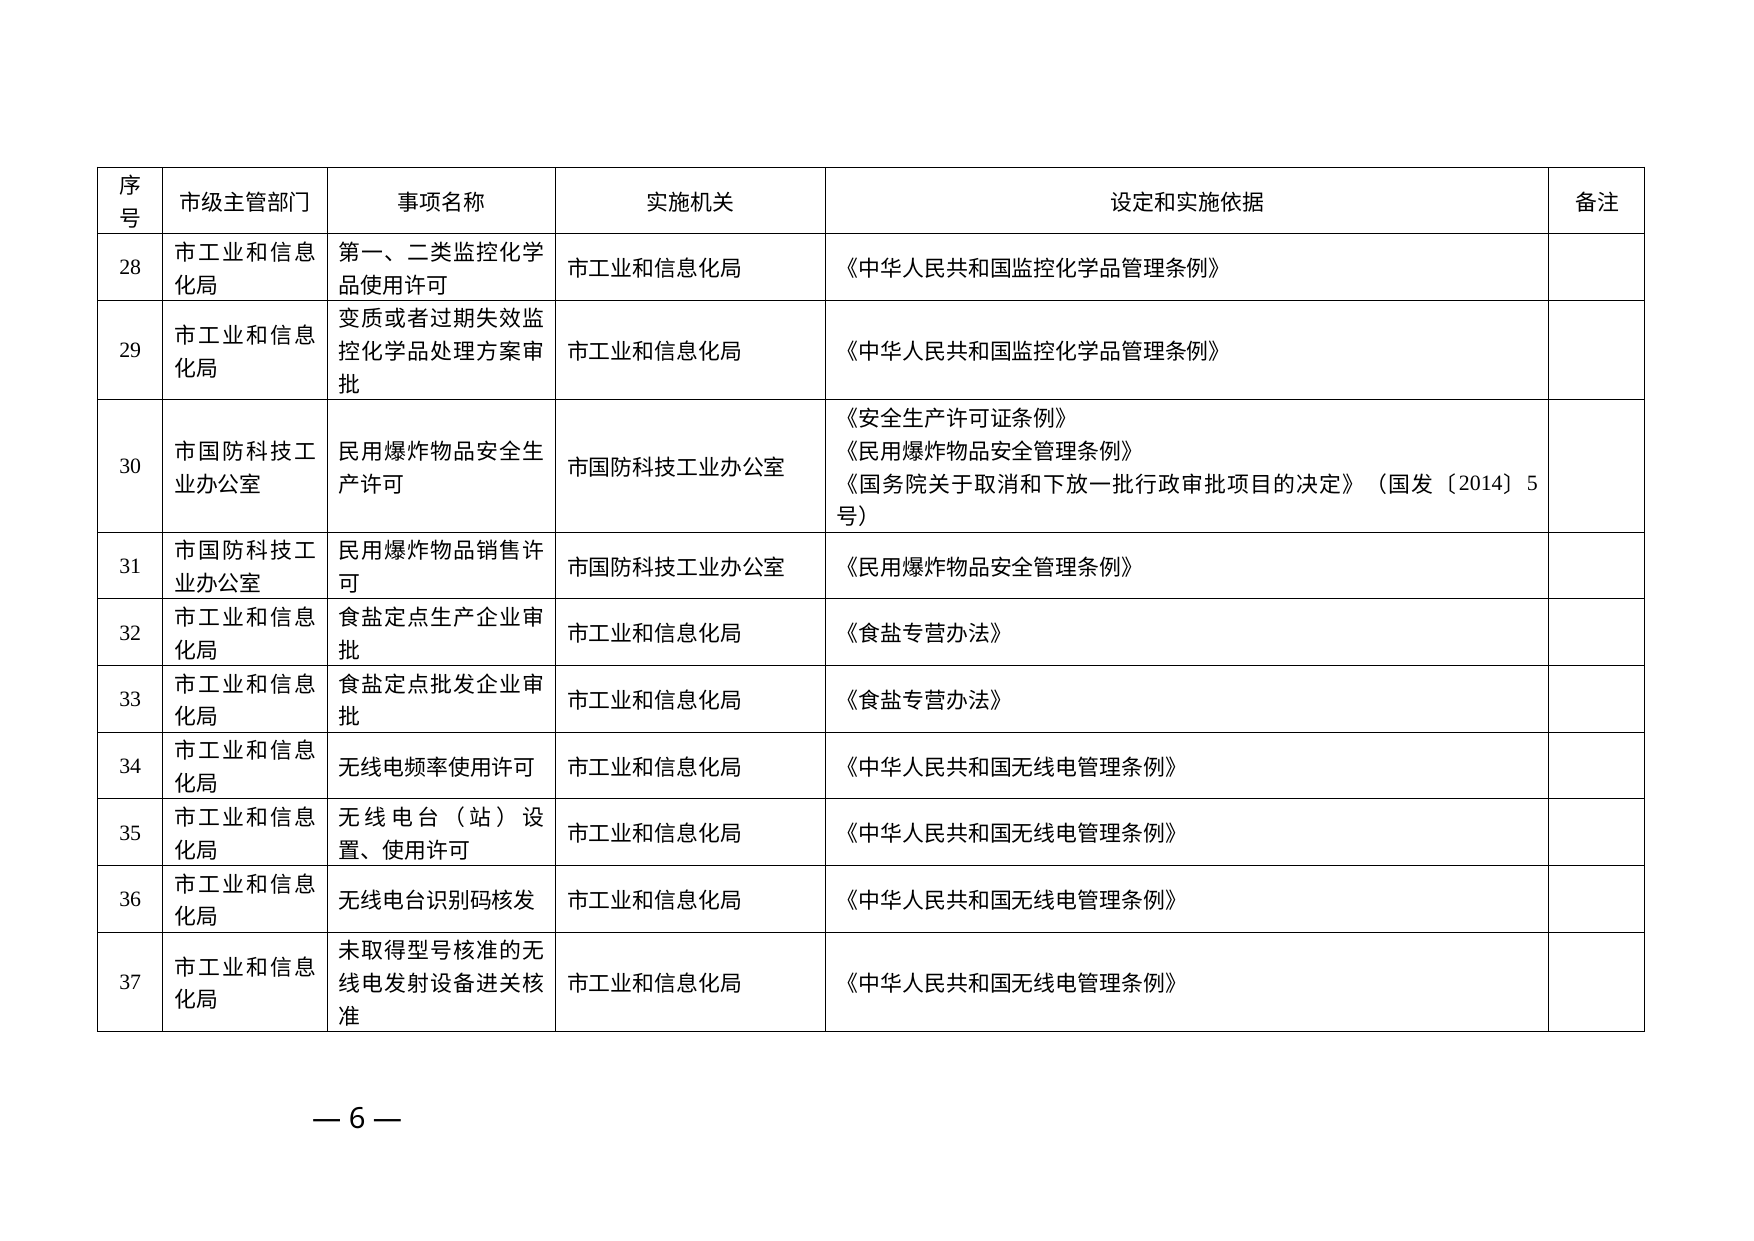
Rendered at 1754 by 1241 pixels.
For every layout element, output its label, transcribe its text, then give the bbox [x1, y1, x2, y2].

table_cell [1549, 866, 1644, 932]
table_cell 市工业和信息化局 [163, 799, 327, 865]
table_cell 市工业和信息化局 [163, 666, 327, 732]
table_cell 市工业和信息化局 [163, 866, 327, 932]
table_cell 无线电台识别码核发 [328, 866, 555, 932]
table_cell 37 [98, 933, 162, 1031]
table_cell 《中华人民共和国无线电管理条例》 [826, 866, 1548, 932]
table_cell 第一、二类监控化学品使用许可 [328, 234, 555, 300]
table_header 实施机关 [556, 168, 825, 233]
table_cell 市工业和信息化局 [556, 733, 825, 798]
table_cell 市工业和信息化局 [163, 933, 327, 1031]
table_cell 28 [98, 234, 162, 300]
table_cell 《中华人民共和国监控化学品管理条例》 [826, 301, 1548, 399]
table_cell 市工业和信息化局 [556, 599, 825, 665]
table_cell 市国防科技工业办公室 [556, 400, 825, 532]
table_cell 《食盐专营办法》 [826, 666, 1548, 732]
table_cell 市工业和信息化局 [163, 234, 327, 300]
table_cell 民用爆炸物品安全生产许可 [328, 400, 555, 532]
table_cell [1549, 933, 1644, 1031]
table_header 备注 [1549, 168, 1644, 233]
table_cell 市国防科技工业办公室 [163, 400, 327, 532]
table_cell 食盐定点批发企业审批 [328, 666, 555, 732]
table_cell 32 [98, 599, 162, 665]
table_header 事项名称 [328, 168, 555, 233]
table_cell [1549, 400, 1644, 532]
table_cell 35 [98, 799, 162, 865]
table_cell 33 [98, 666, 162, 732]
table_cell 无线电频率使用许可 [328, 733, 555, 798]
table_cell 未取得型号核准的无线电发射设备进关核准 [328, 933, 555, 1031]
table_cell 36 [98, 866, 162, 932]
table_cell 《民用爆炸物品安全管理条例》 [826, 533, 1548, 598]
table_cell [1549, 733, 1644, 798]
table_cell 《中华人民共和国无线电管理条例》 [826, 733, 1548, 798]
table_cell 无线电台（站）设置、使用许可 [328, 799, 555, 865]
table_cell [1549, 301, 1644, 399]
table_cell 市工业和信息化局 [163, 301, 327, 399]
table_cell 《中华人民共和国无线电管理条例》 [826, 799, 1548, 865]
table_cell 29 [98, 301, 162, 399]
table_header 设定和实施依据 [826, 168, 1548, 233]
table_cell [1549, 533, 1644, 598]
table_cell [1549, 599, 1644, 665]
table_cell 市国防科技工业办公室 [163, 533, 327, 598]
table_cell 31 [98, 533, 162, 598]
table_cell 市工业和信息化局 [556, 301, 825, 399]
table_cell 《食盐专营办法》 [826, 599, 1548, 665]
table_cell 变质或者过期失效监控化学品处理方案审批 [328, 301, 555, 399]
table_cell 30 [98, 400, 162, 532]
table_cell 《中华人民共和国无线电管理条例》 [826, 933, 1548, 1031]
table_cell 市工业和信息化局 [556, 866, 825, 932]
table_header 序号 [98, 168, 162, 233]
table_cell 市工业和信息化局 [556, 933, 825, 1031]
table_cell 市工业和信息化局 [556, 666, 825, 732]
table_cell [1549, 799, 1644, 865]
table_cell 《安全生产许可证条例》 《民用爆炸物品安全管理条例》 《国务院关于取消和下放一批行政审批项目的决定》（国发〔2014〕5号） [826, 400, 1548, 532]
table_cell 市工业和信息化局 [163, 599, 327, 665]
table_cell 市工业和信息化局 [556, 799, 825, 865]
table_cell 《中华人民共和国监控化学品管理条例》 [826, 234, 1548, 300]
table_cell [1549, 234, 1644, 300]
table_cell [1549, 666, 1644, 732]
table_cell 民用爆炸物品销售许可 [328, 533, 555, 598]
table_cell 市工业和信息化局 [556, 234, 825, 300]
table_cell 食盐定点生产企业审批 [328, 599, 555, 665]
table_cell 34 [98, 733, 162, 798]
table_header 市级主管部门 [163, 168, 327, 233]
table_cell 市国防科技工业办公室 [556, 533, 825, 598]
table_cell 市工业和信息化局 [163, 733, 327, 798]
